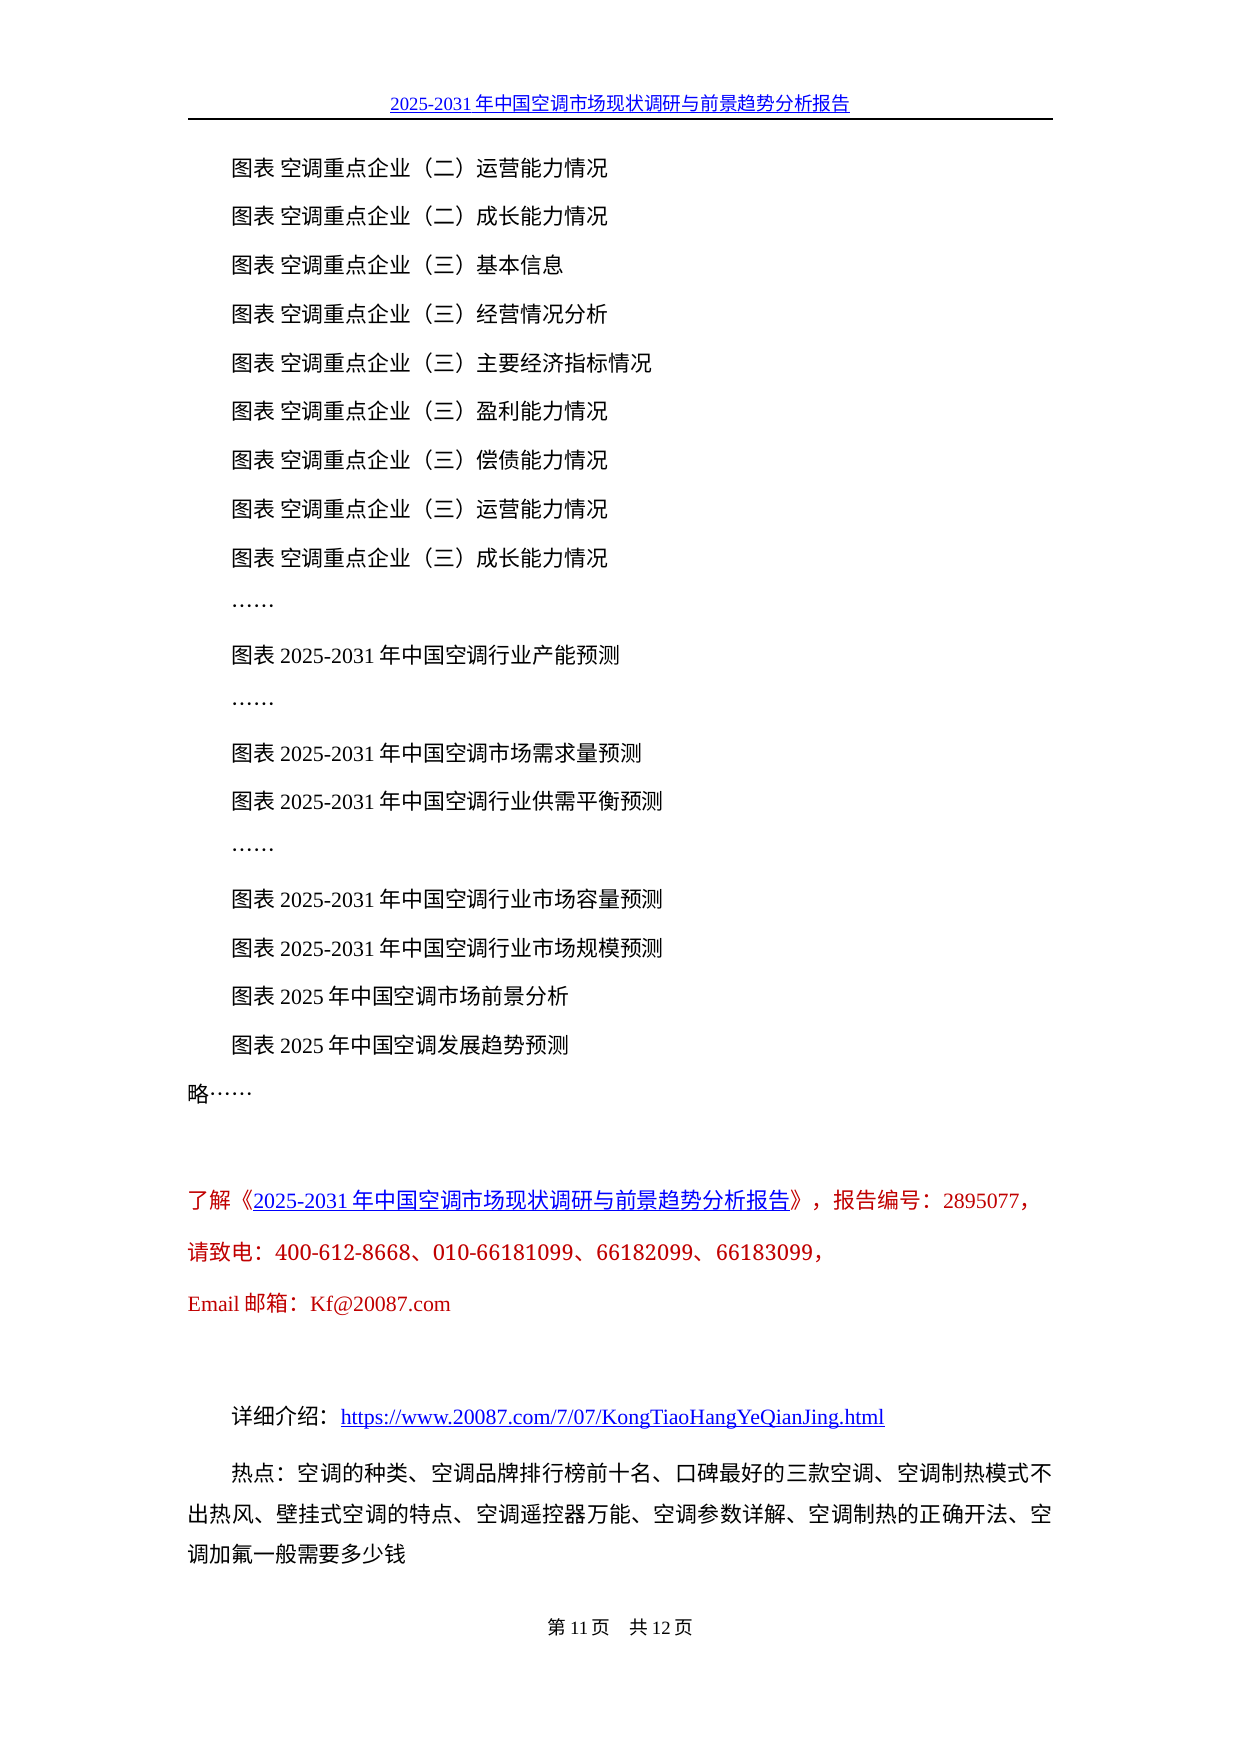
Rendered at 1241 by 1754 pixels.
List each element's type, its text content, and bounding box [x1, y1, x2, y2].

text 请致电：400-612-8668、010-66181099、66182099、66183099， [187, 1234, 1053, 1267]
text 了解《2025-2031年中国空调市场现状调研与前景趋势分析报告》，报告编号：2895077， [187, 1183, 1053, 1215]
text 热点：空调的种类、空调品牌排行榜前十名、口碑最好的三款空调、空调制热模式不出热风、壁挂式空调的特点、空调遥控器万能、空调参数详解、空调制热的正确开法、空调加氟一般需要多少钱 [187, 1456, 1053, 1569]
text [187, 150, 1053, 1109]
text 详细介绍：https://www.20087.com/7/07/KongTiaoHangYeQianJing.html [187, 1399, 1053, 1431]
text Email邮箱：Kf@20087.com [187, 1286, 1053, 1318]
